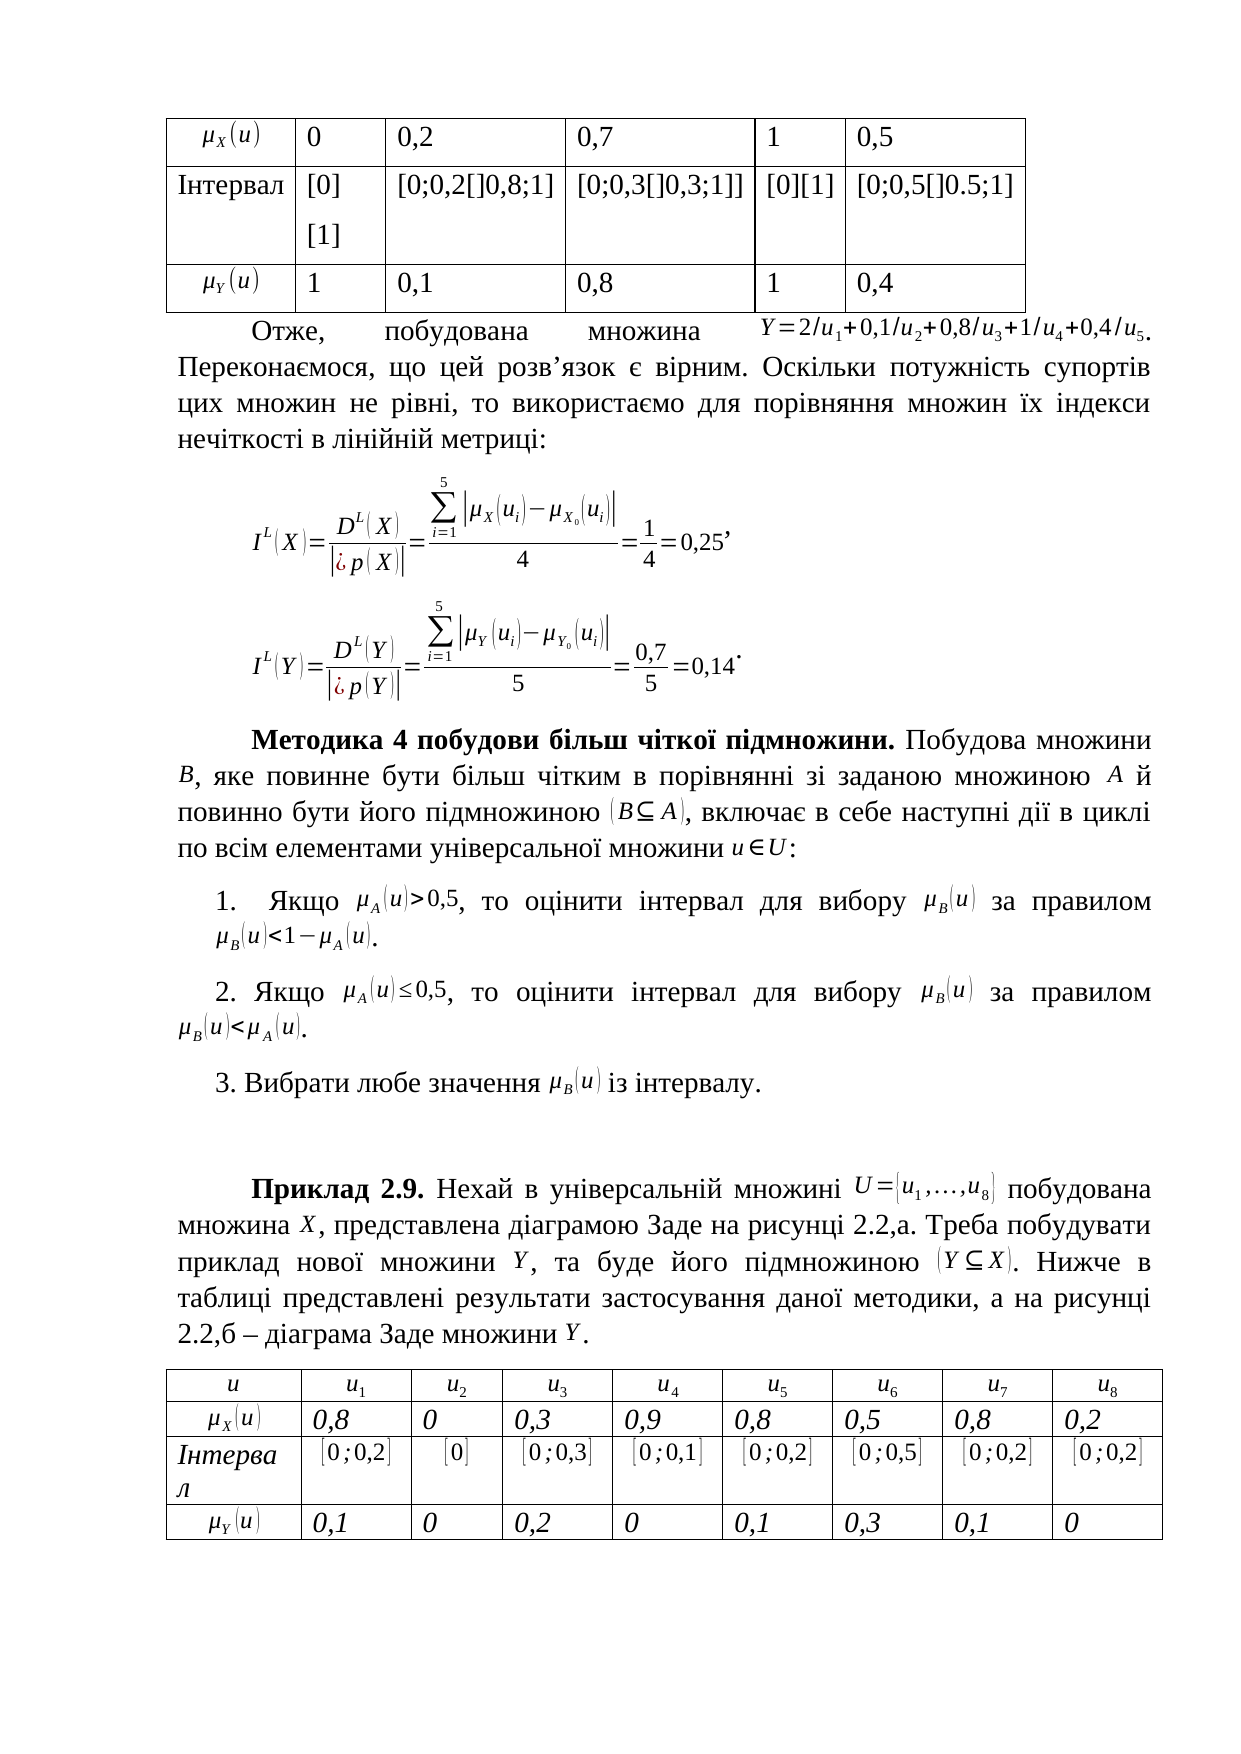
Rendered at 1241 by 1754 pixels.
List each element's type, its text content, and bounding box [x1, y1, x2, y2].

table_header [167, 1370, 301, 1401]
table_cell 0,2 [503, 1505, 612, 1538]
table_cell [412, 1437, 502, 1504]
table_cell Інтервал [167, 167, 295, 264]
table_header [412, 1370, 502, 1401]
table_cell [0;0,2[]0,8;1] [386, 167, 565, 264]
table_cell [167, 1505, 301, 1538]
table_cell [613, 1437, 722, 1504]
table_cell 0,1 [943, 1505, 1052, 1538]
table_cell 0,9 [613, 1402, 722, 1436]
table_header [1053, 1370, 1162, 1401]
table_cell 0 [412, 1402, 502, 1436]
table_cell 0,4 [846, 265, 1025, 312]
table_cell 0,3 [503, 1402, 612, 1436]
table_cell 0,2 [1053, 1402, 1162, 1436]
text 2. Якщо , то оцінити інтервал для вибору за правилом . [177, 974, 1152, 1045]
text . [177, 598, 1152, 702]
text Отже, побудована множина . Переконаємося, що цей розв’язок є вірним. Оскільки потужність супортів цих множин не рівні, то використаємо для порівняння множин їх індекси нечіткості в лінійній метриці: [177, 313, 1152, 454]
table_cell 0,1 [302, 1505, 411, 1538]
text 1. Якщо , то оцінити інтервал для вибору за правилом . [215, 883, 1152, 954]
table_header [723, 1370, 832, 1401]
table_cell [723, 1437, 832, 1504]
text Методика 4 побудови більш чіткої підмножини. Побудова множини , яке повинне бути більш чітким в порівнянні зі заданою множиною й повинно бути його підмножиною , включає в себе наступні дії в циклі по всім елементами універсальної множини : [177, 722, 1152, 864]
table_cell 0 [412, 1505, 502, 1538]
table_cell [167, 119, 295, 166]
table_cell 0,1 [386, 265, 565, 312]
table_cell 0,1 [723, 1505, 832, 1538]
table_cell [167, 1402, 301, 1436]
table_cell 0 [613, 1505, 722, 1538]
table_cell [943, 1437, 1052, 1504]
table_cell 0,8 [723, 1402, 832, 1436]
table_cell 0 [1053, 1505, 1162, 1538]
text , [177, 474, 1152, 578]
table_cell 0 [296, 119, 385, 166]
table_cell [503, 1437, 612, 1504]
table_cell 0,8 [943, 1402, 1052, 1436]
table_cell [0;0,3[]0,3;1]] [566, 167, 754, 264]
table_cell 1 [296, 265, 385, 312]
table_header [613, 1370, 722, 1401]
table_cell [0][1] [296, 167, 385, 264]
table_cell [302, 1437, 411, 1504]
table_cell [833, 1437, 942, 1504]
table_cell Інтервал [167, 1437, 301, 1504]
text 3. Вибрати любе значення із інтервалу. [177, 1065, 1152, 1098]
table_cell 1 [756, 265, 845, 312]
table_cell 0,3 [833, 1505, 942, 1538]
table_cell [167, 265, 295, 312]
table_cell [0;0,5[]0.5;1] [846, 167, 1025, 264]
table_cell 0,5 [846, 119, 1025, 166]
table_header [503, 1370, 612, 1401]
table_cell [0][1] [756, 167, 845, 264]
table_cell 0,8 [302, 1402, 411, 1436]
table_cell 1 [756, 119, 845, 166]
table_cell 0,5 [833, 1402, 942, 1436]
table_cell 0,2 [386, 119, 565, 166]
table_cell 0,8 [566, 265, 754, 312]
text Приклад 2.9. Нехай в універсальній множині побудована множина , представлена діаграмою Заде на рисунці 2.2,а. Треба побудувати приклад нової множини , та буде його підмножиною . Нижче в таблиці представлені результати застосування даної методики, а на рисунці 2.2,б – діаграма Заде множини . [177, 1170, 1152, 1349]
table_cell [1053, 1437, 1162, 1504]
table_cell 0,7 [566, 119, 754, 166]
table_header [302, 1370, 411, 1401]
table_header [943, 1370, 1052, 1401]
table_header [833, 1370, 942, 1401]
